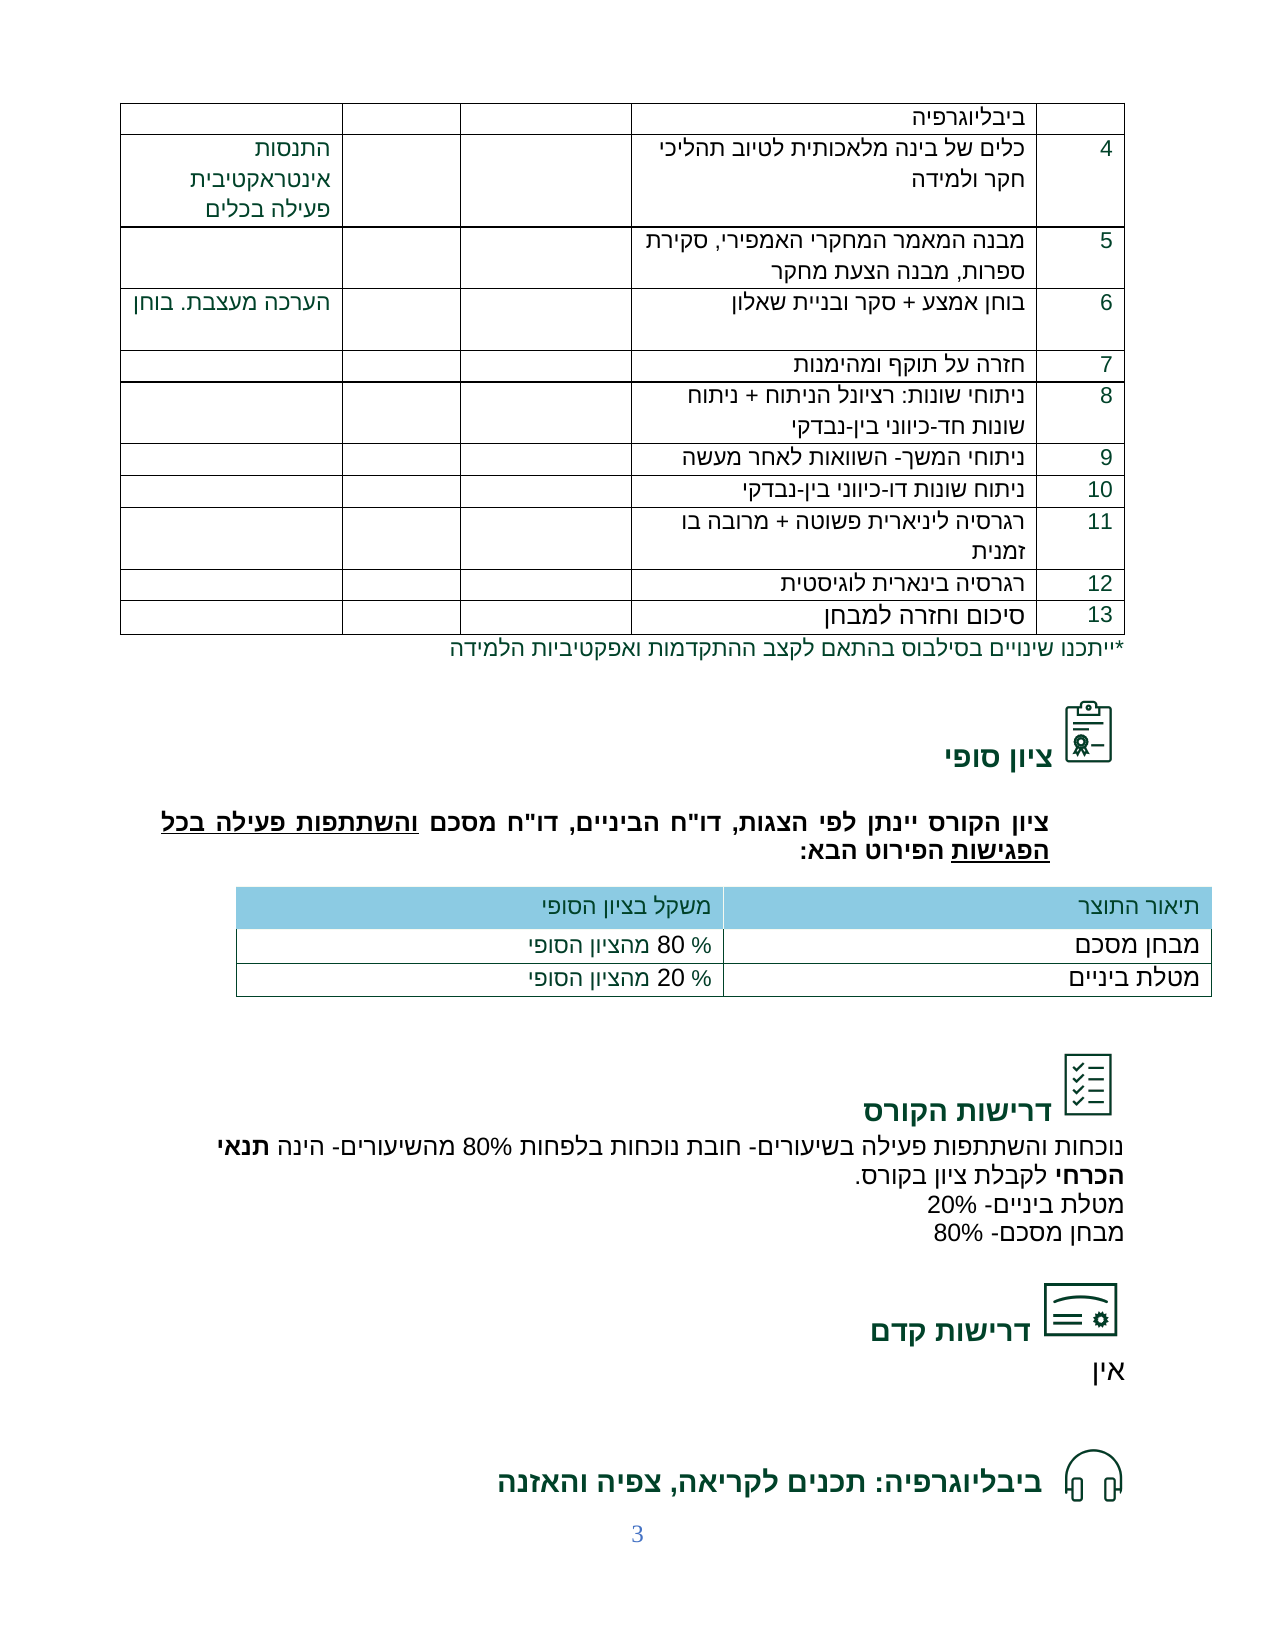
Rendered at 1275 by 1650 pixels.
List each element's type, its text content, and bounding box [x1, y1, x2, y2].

table_cell [343, 383, 460, 443]
text מבחן מסכם- 80% [150, 1218, 1124, 1247]
table_cell בוחן אמצע + סקר ובניית שאלון [632, 289, 1036, 350]
table_cell מבנה המאמר המחקרי האמפירי, סקירת ספרות, מבנה הצעת מחקר [632, 228, 1036, 288]
table_cell רגרסיה בינארית לוגיסטית [632, 570, 1036, 600]
table_cell [121, 570, 342, 600]
table_cell 8 [1037, 383, 1124, 443]
table_cell % 20 מהציון הסופי [237, 964, 723, 996]
table_cell % 80 מהציון הסופי [237, 930, 723, 963]
table_cell התנסות אינטראקטיבית פעילה בכלים [121, 135, 342, 226]
table_cell [343, 351, 460, 381]
table_cell [461, 476, 631, 507]
table_cell 6 [1037, 289, 1124, 350]
table_cell [343, 601, 460, 634]
table_cell סיכום וחזרה למבחן [632, 601, 1036, 634]
table_cell [461, 601, 631, 634]
text ציון סופי [150, 696, 1124, 773]
table_cell רגרסיה ליניארית פשוטה + מרובה בו זמנית [632, 508, 1036, 568]
picture [1052, 695, 1125, 768]
picture [1051, 1048, 1125, 1121]
table_cell [461, 570, 631, 600]
table_cell [461, 444, 631, 475]
table_cell 4 [1037, 135, 1124, 226]
table_cell [121, 601, 342, 634]
table_cell [461, 228, 631, 288]
table_cell [343, 570, 460, 600]
table_cell כלים של בינה מלאכותית לטיוב תהליכי חקר ולמידה [632, 135, 1036, 226]
table_cell [343, 135, 460, 226]
text *ייתכנו שינויים בסילבוס בהתאם לקצב ההתקדמות ואפקטיביות הלמידה [150, 635, 1124, 662]
text ביבליוגרפיה: תכנים לקריאה, צפיה והאזנה [150, 1465, 1065, 1498]
picture [1061, 1444, 1126, 1505]
table_cell [121, 444, 342, 475]
table_cell 13 [1037, 601, 1124, 634]
table_cell [343, 228, 460, 288]
table_cell [121, 228, 342, 288]
table_cell [121, 508, 342, 568]
table_cell [461, 135, 631, 226]
table_cell [461, 289, 631, 350]
table_cell [343, 289, 460, 350]
text דרישות קדם [150, 1280, 1124, 1348]
table_cell 9 [1037, 444, 1124, 475]
table_cell [343, 104, 460, 134]
picture [1036, 1280, 1125, 1342]
table_cell [461, 104, 631, 134]
table_cell [121, 351, 342, 381]
table_cell [461, 508, 631, 568]
table_cell מבחן מסכם [724, 930, 1211, 963]
table_header משקל בציון הסופי [237, 887, 723, 929]
table_cell [121, 476, 342, 507]
table_cell ניתוחי המשך- השוואות לאחר מעשה [632, 444, 1036, 475]
table_cell חזרה על תוקף ומהימנות [632, 351, 1036, 381]
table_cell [632, 104, 1036, 134]
table_cell [461, 351, 631, 381]
table_cell [343, 444, 460, 475]
table_cell [343, 508, 460, 568]
table_cell ניתוחי שונות: רציונל הניתוח + ניתוח שונות חד-כיווני בין-נבדקי [632, 383, 1036, 443]
table_cell 5 [1037, 228, 1124, 288]
text אין [153, 1353, 1124, 1386]
table_cell הערכה מעצבת. בוחן [121, 289, 342, 350]
table_cell 7 [1037, 351, 1124, 381]
table_cell [121, 383, 342, 443]
text דרישות הקורס [150, 1048, 1124, 1127]
text מטלת ביניים- 20% [150, 1190, 1124, 1218]
table_cell ניתוח שונות דו-כיווני בין-נבדקי [632, 476, 1036, 507]
table_cell [343, 476, 460, 507]
text ציון הקורס יינתן לפי הצגות, דו"ח הביניים, דו"ח מסכם והשתתפות פעילה בכל הפגישות הפירוט הבא: [161, 807, 1049, 865]
table_header תיאור התוצר [724, 887, 1211, 929]
table_cell 12 [1037, 570, 1124, 600]
table_cell [121, 104, 342, 134]
table_cell 11 [1037, 508, 1124, 568]
table_cell מטלת ביניים [724, 964, 1211, 996]
text נוכחות והשתתפות פעילה בשיעורים- חובת נוכחות בלפחות 80% מהשיעורים- הינה תנאי הכרחי לקבלת ציון בקורס. [150, 1132, 1124, 1190]
table_cell 10 [1037, 476, 1124, 507]
table_cell [461, 383, 631, 443]
table_cell 3 [1037, 104, 1124, 134]
